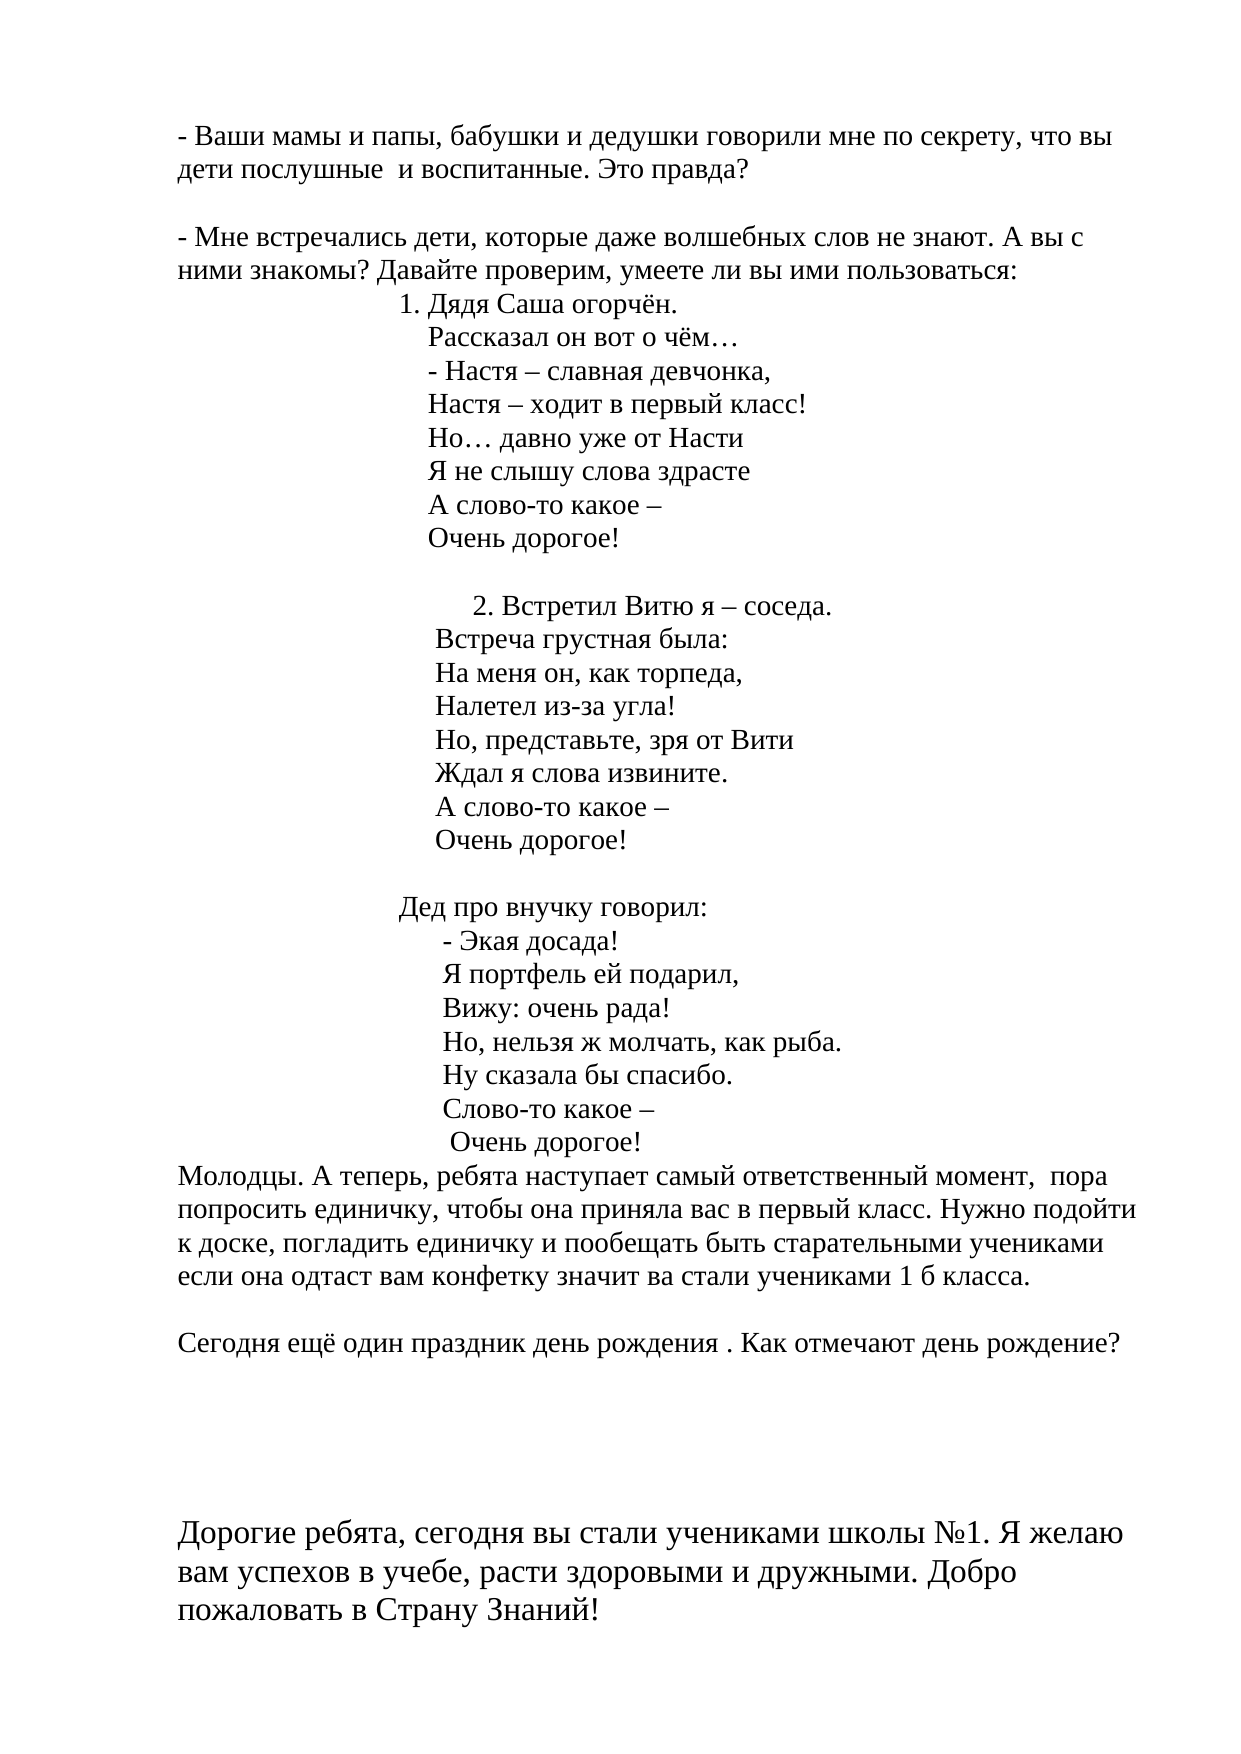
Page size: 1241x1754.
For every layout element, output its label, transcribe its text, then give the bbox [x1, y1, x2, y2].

text Очень дорогое! [177, 521, 1152, 554]
text Но, нельзя ж молчать, как рыба. [177, 1024, 1152, 1057]
text - Экая досада! [177, 923, 1152, 957]
text А слово-то какое – [177, 789, 1152, 822]
text Очень дорогое! [177, 1124, 1152, 1158]
text Дорогие ребята, сегодня вы стали учениками школы №1. Я желаю вам успехов в учебе, расти здоровыми и дружными. Добро пожаловать в Страну Знаний! [177, 1512, 1152, 1627]
text Встреча грустная была: [177, 621, 1152, 655]
text Я портфель ей подарил, [177, 957, 1152, 990]
text 1. Дядя Саша огорчён. [177, 286, 1152, 319]
text Сегодня ещё один праздник день рождения . Как отмечают день рождение? [177, 1326, 1152, 1359]
text Но, представьте, зря от Вити [177, 722, 1152, 755]
text Вижу: очень рада! [177, 990, 1152, 1024]
text - Мне встречались дети, которые даже волшебных слов не знают. А вы с ними знакомы? Давайте проверим, умеете ли вы ими пользоваться: [177, 219, 1152, 286]
text Ну сказала бы спасибо. [177, 1057, 1152, 1091]
text Дед про внучку говорил: [398, 889, 1152, 923]
text Налетел из-за угла! [177, 688, 1152, 722]
text Настя – ходит в первый класс! [177, 386, 1152, 420]
text - Ваши мамы и папы, бабушки и дедушки говорили мне по секрету, что вы дети послушные и воспитанные. Это правда? [177, 118, 1152, 185]
text Слово-то какое – [177, 1091, 1152, 1124]
text - Настя – славная девчонка, [177, 353, 1152, 386]
text Молодцы. А теперь, ребята наступает самый ответственный момент, пора попросить единичку, чтобы она приняла вас в первый класс. Нужно подойти к доске, погладить единичку и пообещать быть старательными учениками если она одтаст вам конфетку значит ва стали учениками 1 б класса. [177, 1158, 1152, 1292]
text 2. Встретил Витю я – соседа. [177, 588, 1152, 621]
text А слово-то какое – [177, 487, 1152, 521]
text Ждал я слова извините. [177, 755, 1152, 789]
text Рассказал он вот о чём… [177, 319, 1152, 353]
text Но… давно уже от Насти [177, 420, 1152, 453]
text Я не слышу слова здрасте [177, 453, 1152, 487]
text На меня он, как торпеда, [177, 655, 1152, 688]
text Очень дорогое! [177, 822, 1152, 856]
